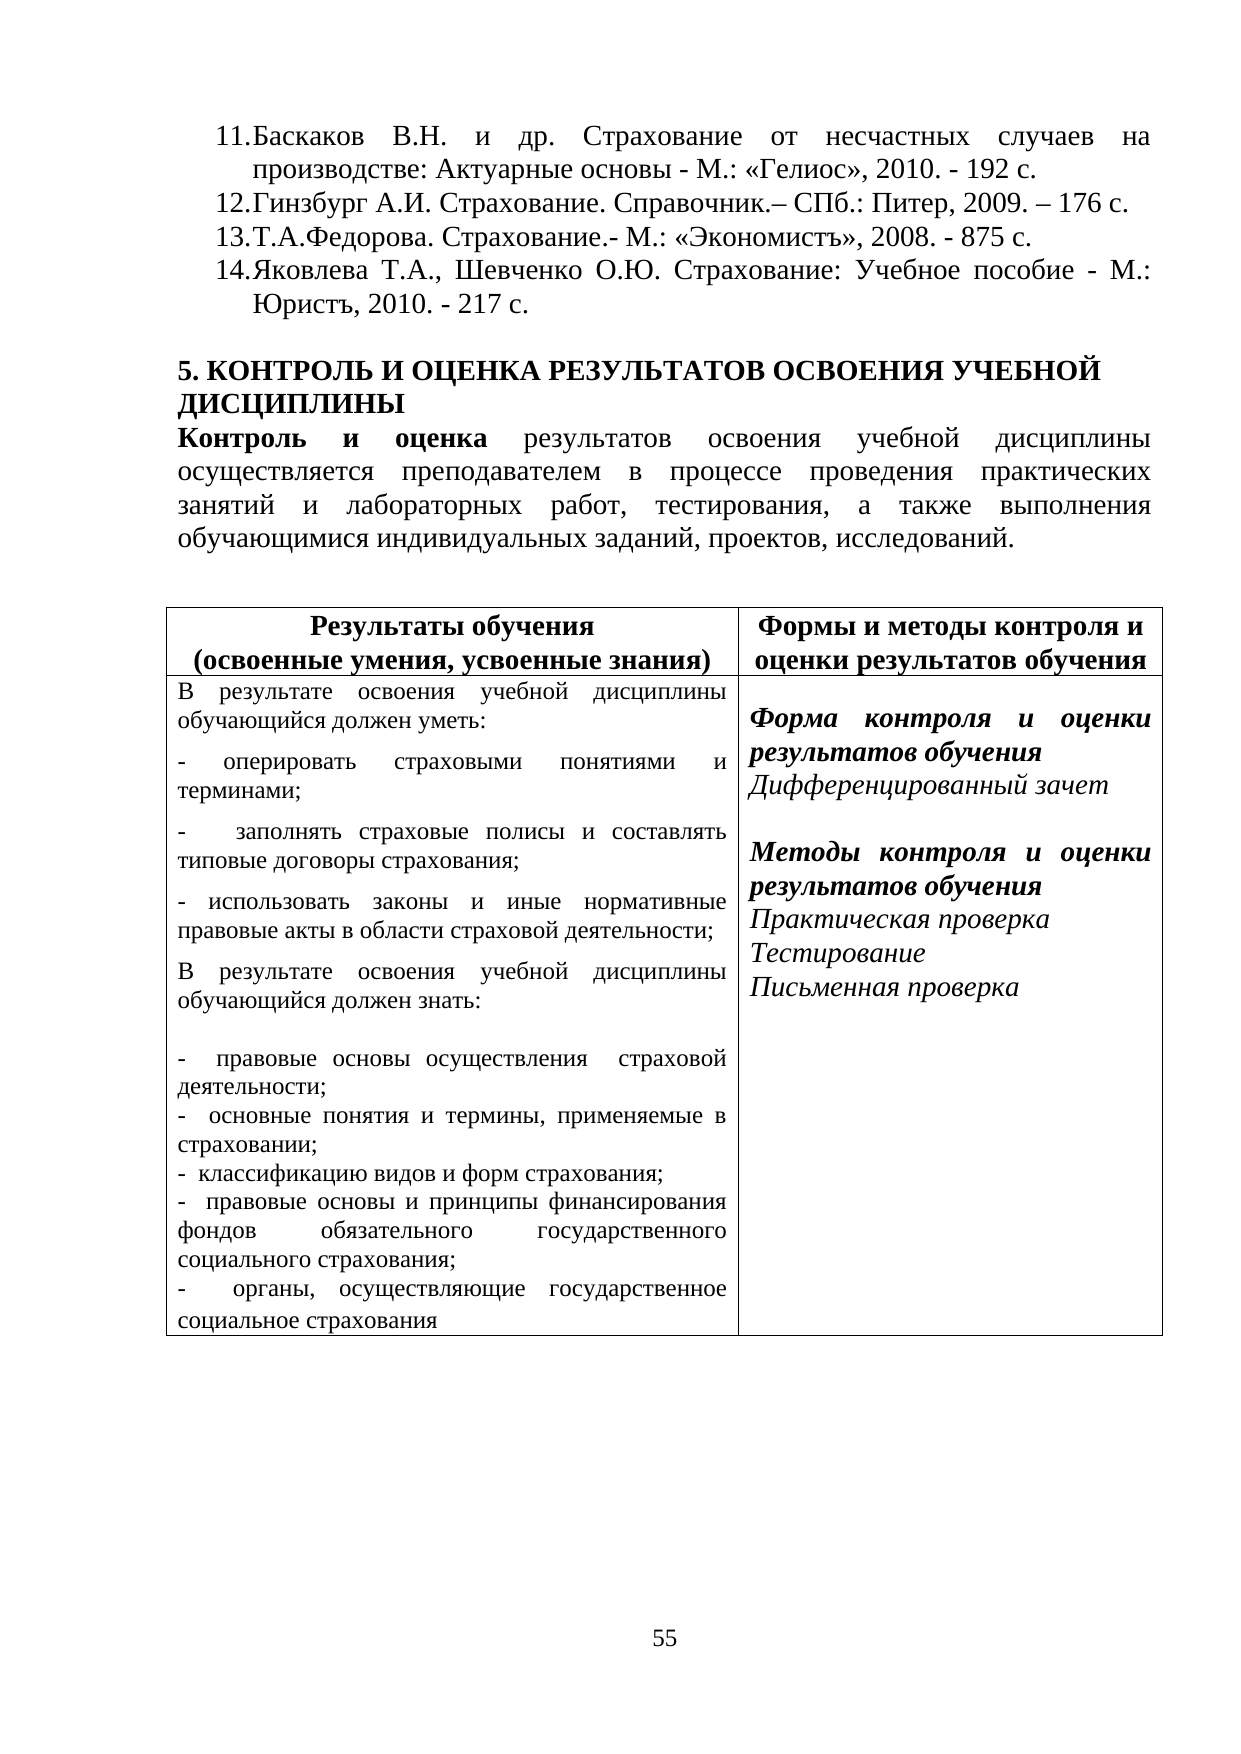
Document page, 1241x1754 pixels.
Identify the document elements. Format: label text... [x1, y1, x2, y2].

table_header Результаты обучения (освоенные умения, усвоенные знания) [167, 608, 738, 675]
list Т.А.Федорова. Страхование.- М.: «Экономистъ», 2008. - 875 с. [215, 219, 1152, 252]
table_cell Форма контроля и оценки результатов обучения Дифференцированный зачет Методы контроля и оценки результатов обучения Практическая проверка Тестирование Письменная проверка [739, 676, 1162, 1335]
table_cell В результате освоения учебной дисциплины обучающийся должен уметь: - оперировать страховыми понятиями и терминами; - заполнять страховые полисы и составлять типовые договоры страхования; - использовать законы и иные нормативные правовые акты в области страховой деятельности; В результате освоения учебной дисциплины обучающийся должен знать: - правовые основы осуществления страховой деятельности; - основные понятия и термины, применяемые в страховании; - классификацию видов и форм страхования; - правовые основы и принципы финансирования фондов обязательного государственного социального страхования; - органы, осуществляющие государственное социальное страхования [167, 676, 738, 1335]
list Яковлева Т.А., Шевченко О.Ю. Страхование: Учебное пособие - М.: Юристъ, 2010. - 217 с. [215, 252, 1152, 319]
subtitle Контроль и оценка результатов освоения учебной дисциплины осуществляется преподавателем в процессе проведения практических занятий и лабораторных работ, тестирования, а также выполнения обучающимися индивидуальных заданий, проектов, исследований. [177, 420, 1152, 554]
list Баскаков В.Н. и др. Страхование от несчастных случаев на производстве: Актуарные основы - М.: «Гелиос», 2010. - 192 с. [215, 118, 1152, 185]
table_header Формы и методы контроля и оценки результатов обучения [739, 608, 1162, 675]
list Гинзбург А.И. Страхование. Справочник.– СПб.: Питер, 2009. – 176 с. [215, 185, 1152, 219]
subtitle 5. Контроль и оценка результатов освоения УЧЕБНОЙ Дисциплины [177, 353, 1152, 420]
